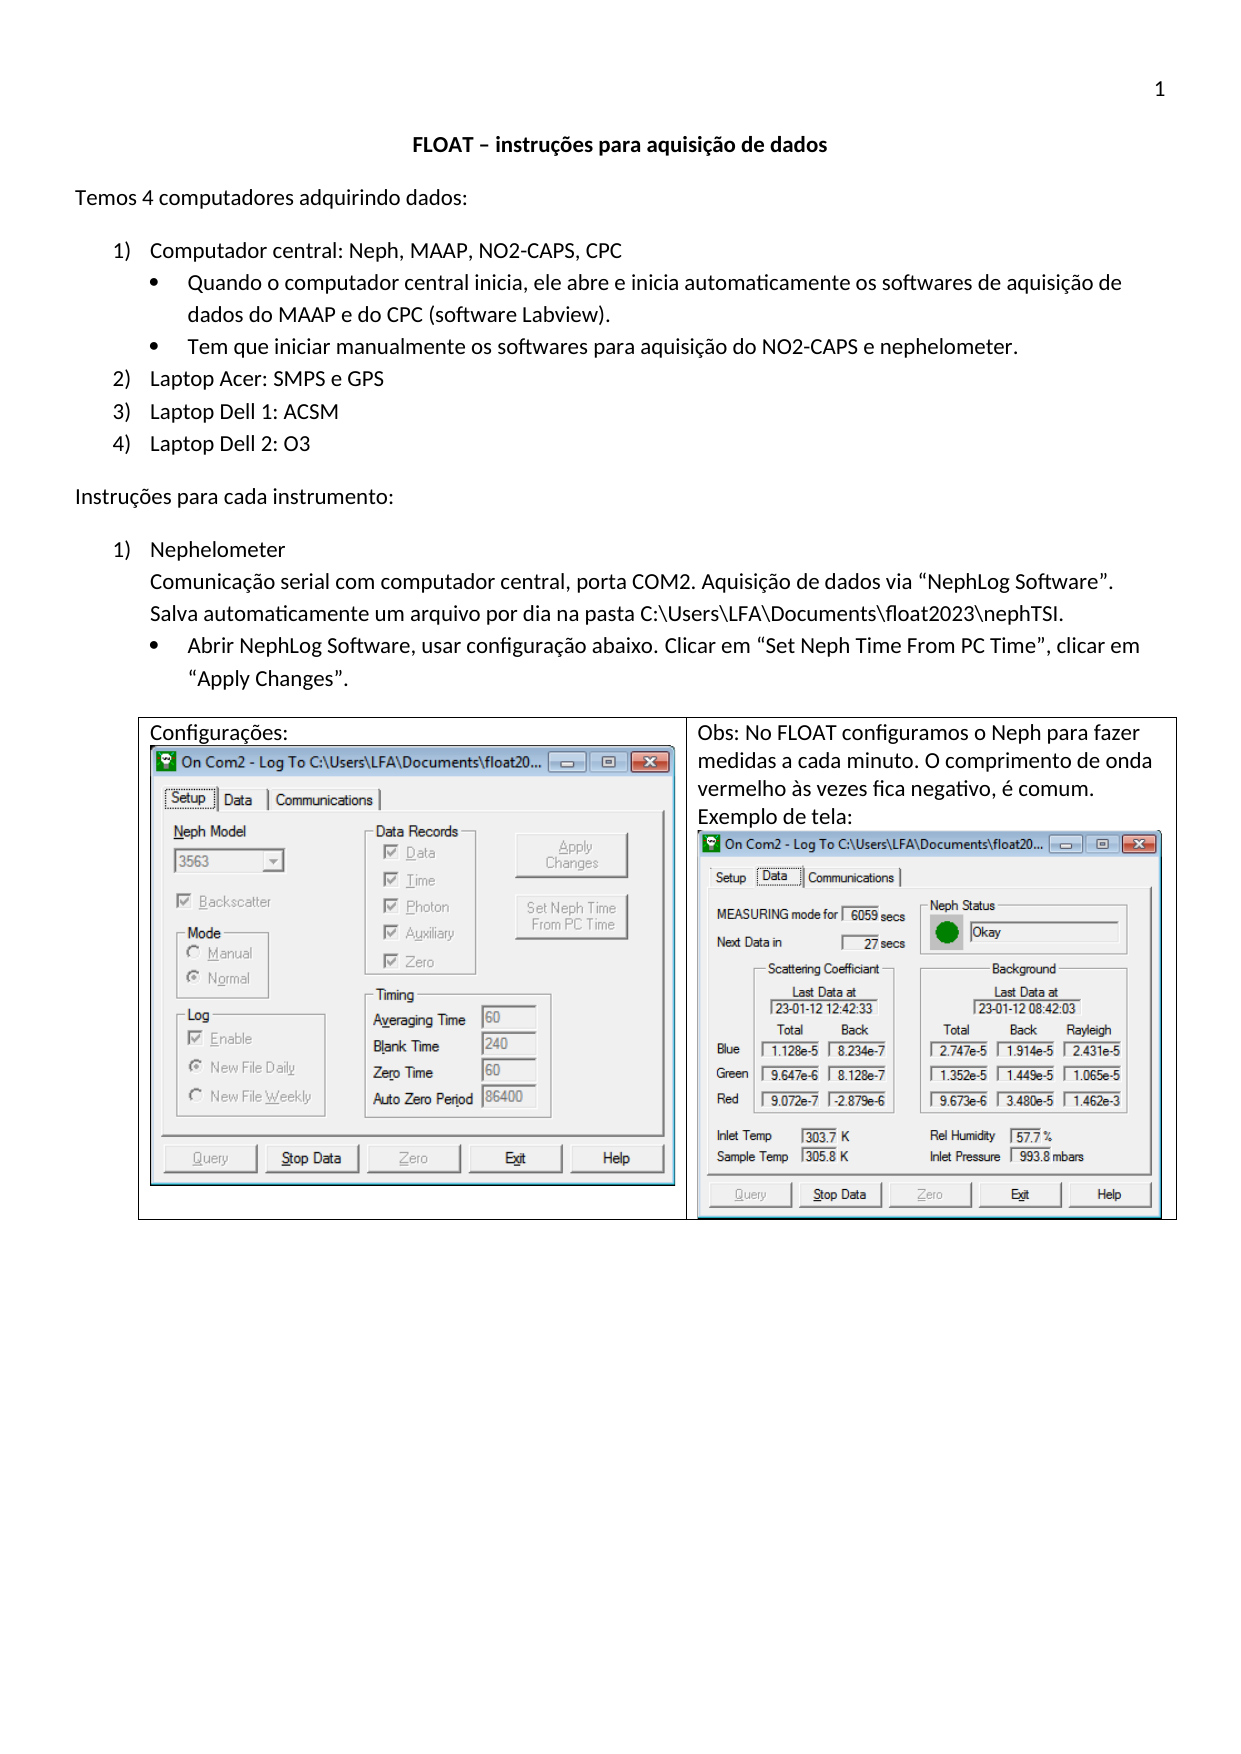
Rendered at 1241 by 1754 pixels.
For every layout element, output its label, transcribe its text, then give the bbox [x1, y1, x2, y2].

list Nephelometer [112, 535, 1165, 563]
list Quando o computador central inicia, ele abre e inicia automaticamente os softwares de aquisição de dados do MAAP e do CPC (software Labview). [150, 268, 1165, 328]
table_header Configurações: [139, 718, 686, 1219]
list Tem que iniciar manualmente os softwares para aquisição do NO2-CAPS e nephelometer. [150, 332, 1165, 360]
table_header Obs: No FLOAT configuramos o Neph para fazer medidas a cada minuto. O comprimento de onda vermelho às vezes fica negativo, é comum. Exemplo de tela: [687, 718, 1176, 1219]
list Computador central: Neph, MAAP, NO2-CAPS, CPC [112, 236, 1165, 264]
picture [150, 745, 675, 1186]
list Laptop Acer: SMPS e GPS [112, 364, 1165, 393]
list Comunicação serial com computador central, porta COM2. Aquisição de dados via “NephLog Software”. Salva automaticamente um arquivo por dia na pasta C:\Users\LFA\Documents\float2023\nephTSI. [150, 567, 1165, 627]
text Temos 4 computadores adquirindo dados: [75, 183, 1165, 211]
list Abrir NephLog Software, usar configuração abaixo. Clicar em “Set Neph Time From PC Time”, clicar em “Apply Changes”. [150, 632, 1165, 692]
text Instruções para cada instrumento: [75, 482, 1165, 510]
list Laptop Dell 2: O3 [112, 429, 1165, 457]
text FLOAT – instruções para aquisição de dados [75, 130, 1165, 158]
list Laptop Dell 1: ACSM [112, 397, 1165, 425]
picture [697, 830, 1162, 1219]
